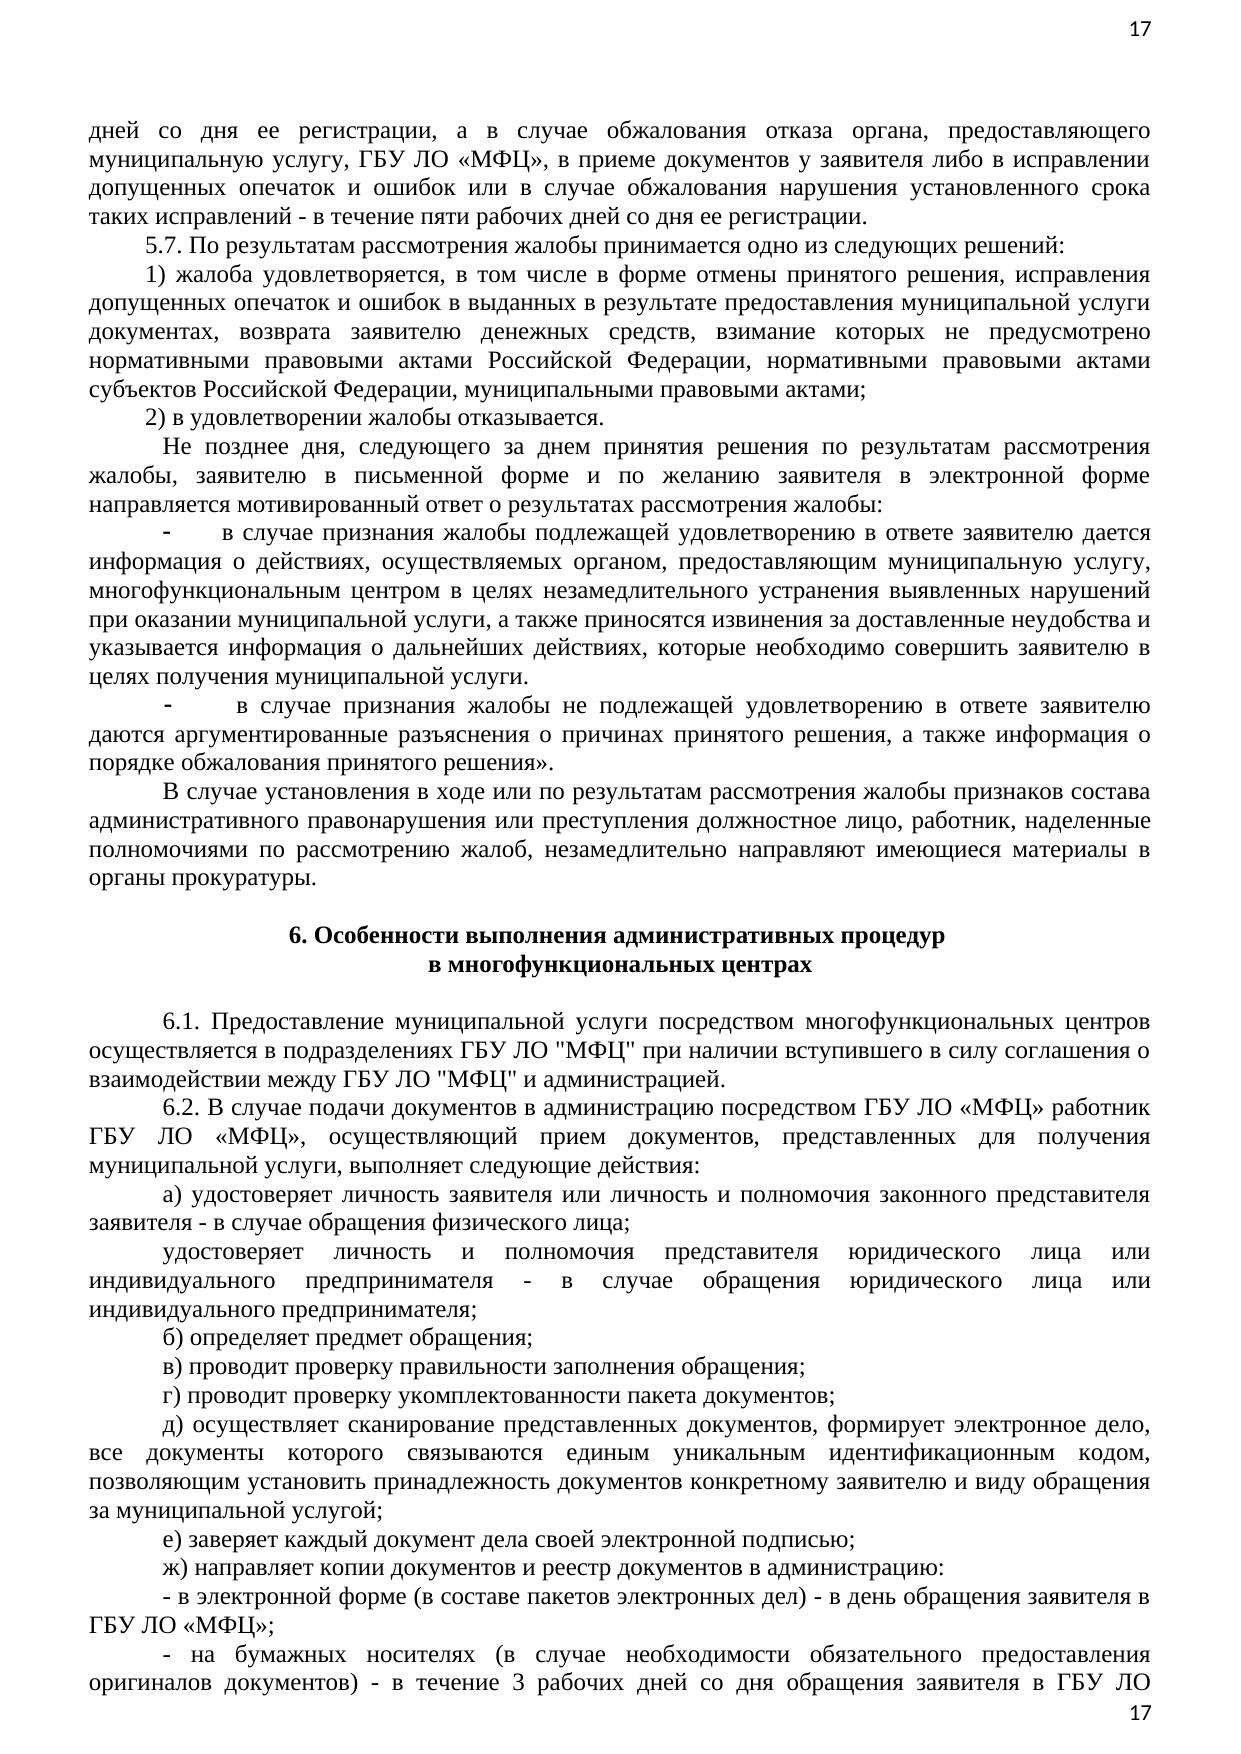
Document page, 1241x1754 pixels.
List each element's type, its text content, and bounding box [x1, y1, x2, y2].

text 6.1. Предоставление муниципальной услуги посредством многофункциональных центров осуществляется в подразделениях ГБУ ЛО "МФЦ" при наличии вступившего в силу соглашения о взаимодействии между ГБУ ЛО "МФЦ" и администрацией. [89, 1006, 1152, 1092]
text В случае установления в ходе или по результатам рассмотрения жалобы признаков состава административного правонарушения или преступления должностное лицо, работник, наделенные полномочиями по рассмотрению жалоб, незамедлительно направляют имеющиеся материалы в органы прокуратуры. [89, 776, 1152, 891]
text 6. Особенности выполнения административных процедур в многофункциональных центрах [89, 920, 1152, 977]
text в) проводит проверку правильности заполнения обращения; [89, 1351, 1152, 1380]
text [89, 115, 1152, 230]
text ж) направляет копии документов и реестр документов в администрацию: [89, 1552, 1152, 1581]
text б) определяет предмет обращения; [89, 1322, 1152, 1351]
list в случае признания жалобы подлежащей удовлетворению в ответе заявителю дается информация о действиях, осуществляемых органом, предоставляющим муниципальную услугу, многофункциональным центром в целях незамедлительного устранения выявленных нарушений при оказании муниципальной услуги, а также приносятся извинения за доставленные неудобства и указывается информация о дальнейших действиях, которые необходимо совершить заявителю в целях получения муниципальной услуги. [89, 517, 1152, 690]
text а) удостоверяет личность заявителя или личность и полномочия законного представителя заявителя - в случае обращения физического лица; [89, 1179, 1152, 1236]
text 2) в удовлетворении жалобы отказывается. [89, 402, 1152, 431]
text - в электронной форме (в составе пакетов электронных дел) - в день обращения заявителя в ГБУ ЛО «МФЦ»; [89, 1581, 1152, 1639]
list в случае признания жалобы не подлежащей удовлетворению в ответе заявителю даются аргументированные разъяснения о причинах принятого решения, а также информация о порядке обжалования принятого решения». [89, 690, 1152, 776]
text 5.7. По результатам рассмотрения жалобы принимается одно из следующих решений: [89, 230, 1152, 259]
text 1) жалоба удовлетворяется, в том числе в форме отмены принятого решения, исправления допущенных опечаток и ошибок в выданных в результате предоставления муниципальной услуги документах, возврата заявителю денежных средств, взимание которых не предусмотрено нормативными правовыми актами Российской Федерации, нормативными правовыми актами субъектов Российской Федерации, муниципальными правовыми актами; [89, 259, 1152, 402]
text Не позднее дня, следующего за днем принятия решения по результатам рассмотрения жалобы, заявителю в письменной форме и по желанию заявителя в электронной форме направляется мотивированный ответ о результатах рассмотрения жалобы: [89, 431, 1152, 517]
text 6.2. В случае подачи документов в администрацию посредством ГБУ ЛО «МФЦ» работник ГБУ ЛО «МФЦ», осуществляющий прием документов, представленных для получения муниципальной услуги, выполняет следующие действия: [89, 1092, 1152, 1179]
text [89, 1639, 1152, 1696]
text д) осуществляет сканирование представленных документов, формирует электронное дело, все документы которого связываются единым уникальным идентификационным кодом, позволяющим установить принадлежность документов конкретному заявителю и виду обращения за муниципальной услугой; [89, 1409, 1152, 1524]
text г) проводит проверку укомплектованности пакета документов; [89, 1380, 1152, 1409]
text е) заверяет каждый документ дела своей электронной подписью; [89, 1524, 1152, 1552]
text удостоверяет личность и полномочия представителя юридического лица или индивидуального предпринимателя - в случае обращения юридического лица или индивидуального предпринимателя; [89, 1236, 1152, 1322]
